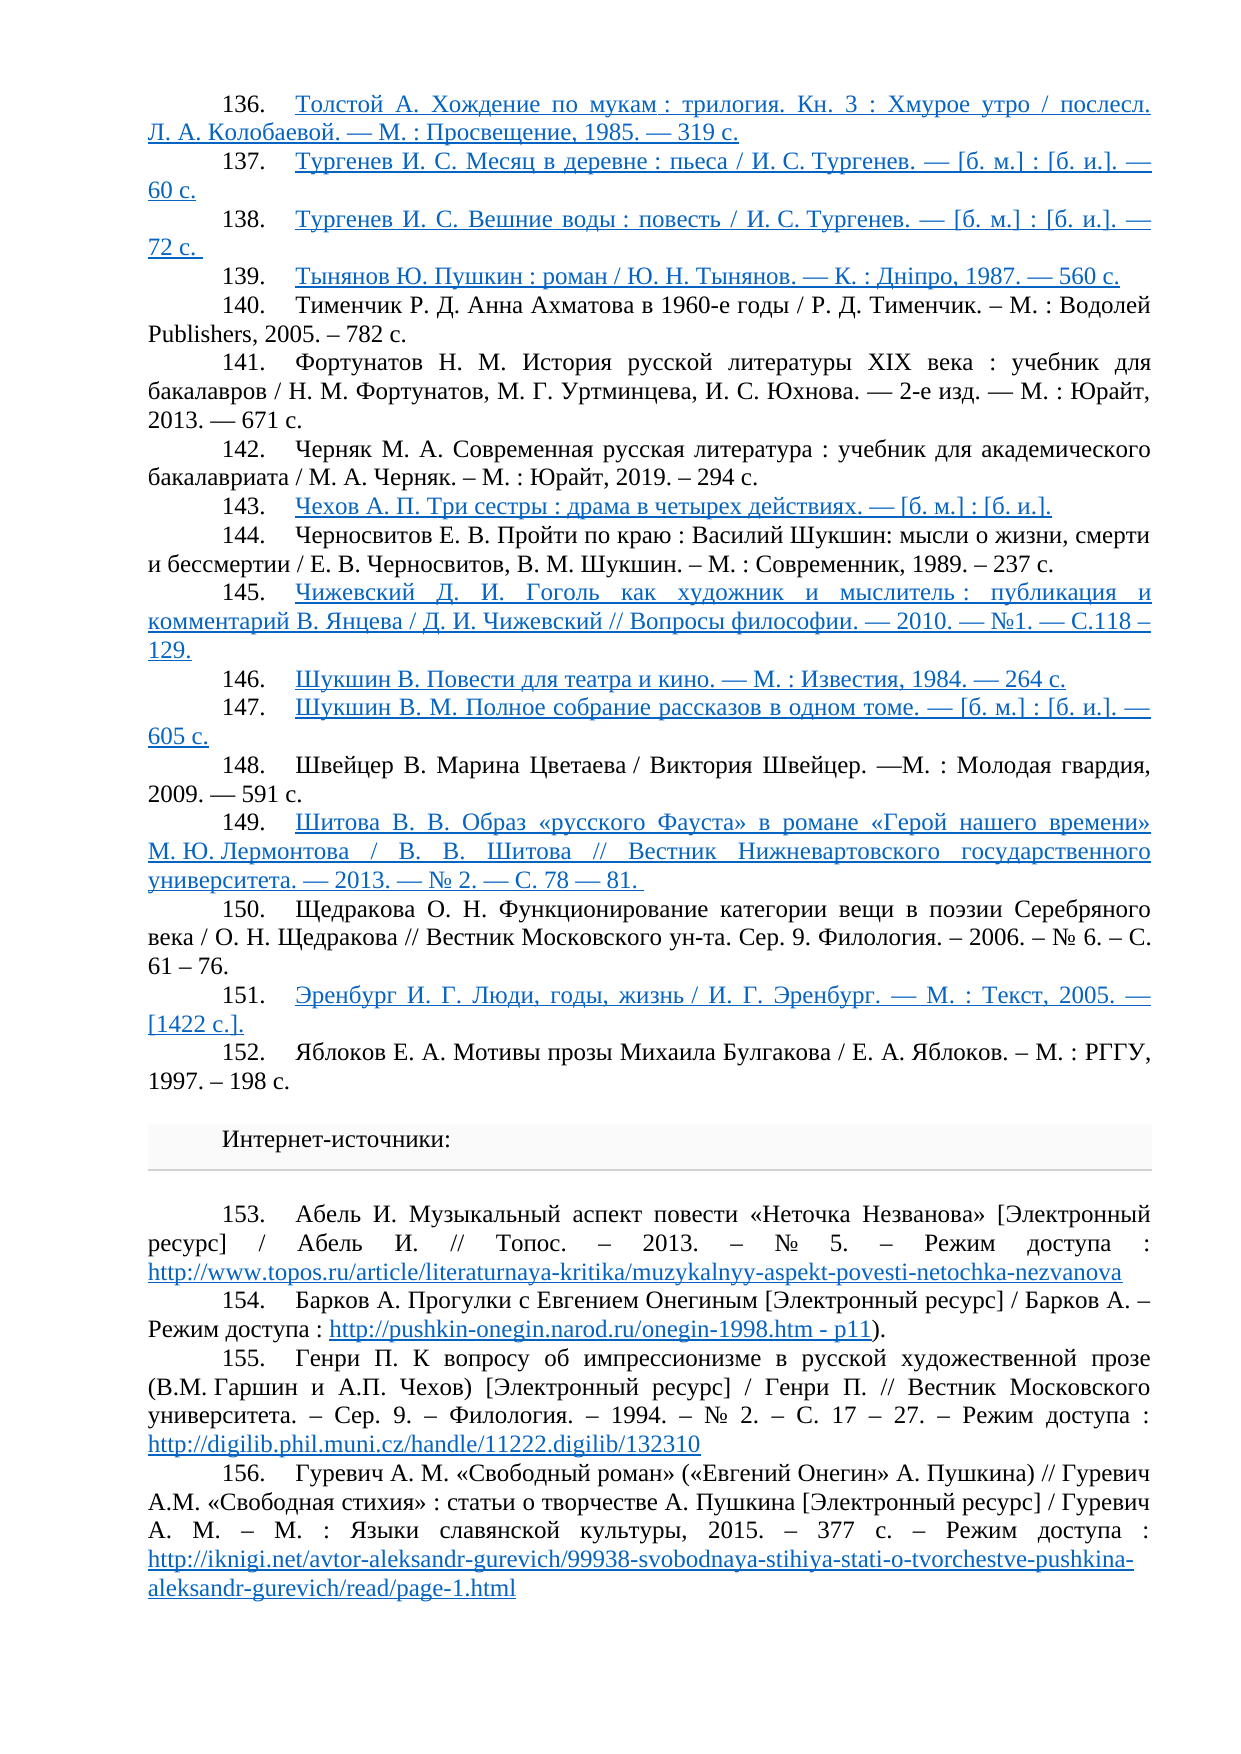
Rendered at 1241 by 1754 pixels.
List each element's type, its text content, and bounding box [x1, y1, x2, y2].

list Шукшин В. Повести для театра и кино. — М. : Известия, 1984. — 264 с. [148, 664, 1152, 692]
list Шитова В. В. Образ «русского Фауста» в романе «Герой нашего времени» М. Ю. Лермонтова / В. В. Шитова // Вестник Нижневартовского государственного университета. — 2013. — № 2. — С. 78 — 81. [148, 807, 1152, 894]
text Интернет-источники: [148, 1124, 1152, 1169]
list Толстой А. Хождение по мукам : трилогия. Кн. 3 : Хмурое утро / послесл. Л. А. Колобаевой. — М. : Просвещение, 1985. — 319 с. [148, 89, 1152, 146]
list Черносвитов Е. В. Пройти по краю : Василий Шукшин: мысли о жизни, смерти и бессмертии / Е. В. Черносвитов, В. М. Шукшин. – М. : Современник, 1989. – 237 с. [148, 520, 1152, 577]
list Чехов А. П. Три сестры : драма в четырех действиях. — [б. м.] : [б. и.]. [148, 491, 1152, 520]
list Барков А. Прогулки с Евгением Онегиным [Электронный ресурс] / Барков А. – Режим доступа : http://pushkin-onegin.narod.ru/onegin-1998.htm - p11). [148, 1286, 1152, 1343]
list Фортунатов Н. М. История русской литературы XIX века : учебник для бакалавров / Н. М. Фортунатов, М. Г. Уртминцева, И. С. Юхнова. — 2-е изд. — М. : Юрайт, 2013. — 671 с. [148, 347, 1152, 434]
list Тынянов Ю. Пушкин : роман / Ю. Н. Тынянов. — К. : Дніпро, 1987. — 560 с. [148, 261, 1152, 290]
list Швейцер В. Марина Цветаева / Виктория Швейцер. —М. : Молодая гвардия, 2009. — 591 с. [148, 750, 1152, 807]
list Чижевский Д. И. Гоголь как художник и мыслитель : публикация и комментарий В. Янцева / Д. И. Чижевский // Вопросы философии. — 2010. — №1. — С.118 – 129. [148, 577, 1152, 664]
list Абель И. Музыкальный аспект повести «Неточка Незванова» [Электронный ресурс] / Абель И. // Топос. – 2013. – № 5. – Режим доступа : http://www.topos.ru/article/literaturnaya-kritika/muzykalnyy-aspekt-povesti-netochka-nezvanova [148, 1199, 1152, 1286]
list Эренбург И. Г. Люди, годы, жизнь / И. Г. Эренбург. — М. : Текст, 2005. — [1422 с.]. [148, 980, 1152, 1037]
list Тименчик Р. Д. Анна Ахматова в 1960-е годы / Р. Д. Тименчик. – М. : Водолей Publishers, 2005. – 782 с. [148, 290, 1152, 347]
list Яблоков Е. А. Мотивы прозы Михаила Булгакова / Е. А. Яблоков. – М. : РГГУ, 1997. – 198 с. [148, 1037, 1152, 1095]
list Тургенев И. С. Вешние воды : повесть / И. С. Тургенев. — [б. м.] : [б. и.]. — 72 с. [148, 204, 1152, 261]
list Гуревич А. М. «Свободный роман» («Евгений Онегин» А. Пушкина) // Гуревич А.М. «Свободная стихия» : статьи о творчестве А. Пушкина [Электронный ресурс] / Гуревич А. М. – М. : Языки славянской культуры, 2015. – 377 с. – Режим доступа : http://iknigi.net/avtor-aleksandr-gurevich/99938-svobodnaya-stihiya-stati-o-tvorchestve-pushkina-aleksandr-gurevich/read/page-1.html [148, 1458, 1152, 1602]
list Щедракова О. Н. Функционирование категории вещи в поэзии Серебряного века / О. Н. Щедракова // Вестник Московского ун-та. Сер. 9. Филология. – 2006. – № 6. – С. 61 – 76. [148, 894, 1152, 980]
list Черняк М. А. Современная русская литература : учебник для академического бакалавриата / М. А. Черняк. – М. : Юрайт, 2019. – 294 с. [148, 434, 1152, 491]
list Генри П. К вопросу об импрессионизме в русской художественной прозе (В.М. Гаршин и А.П. Чехов) [Электронный ресурс] / Генри П. // Вестник Московского университета. – Сер. 9. – Филология. – 1994. – № 2. – С. 17 – 27. – Режим доступа : http://digilib.phil.muni.cz/handle/11222.digilib/132310 [148, 1343, 1152, 1458]
list Тургенев И. С. Месяц в деревне : пьеса / И. С. Тургенев. — [б. м.] : [б. и.]. — 60 с. [148, 146, 1152, 204]
list Шукшин В. М. Полное собрание рассказов в одном томе. — [б. м.] : [б. и.]. — 605 с. [148, 692, 1152, 750]
